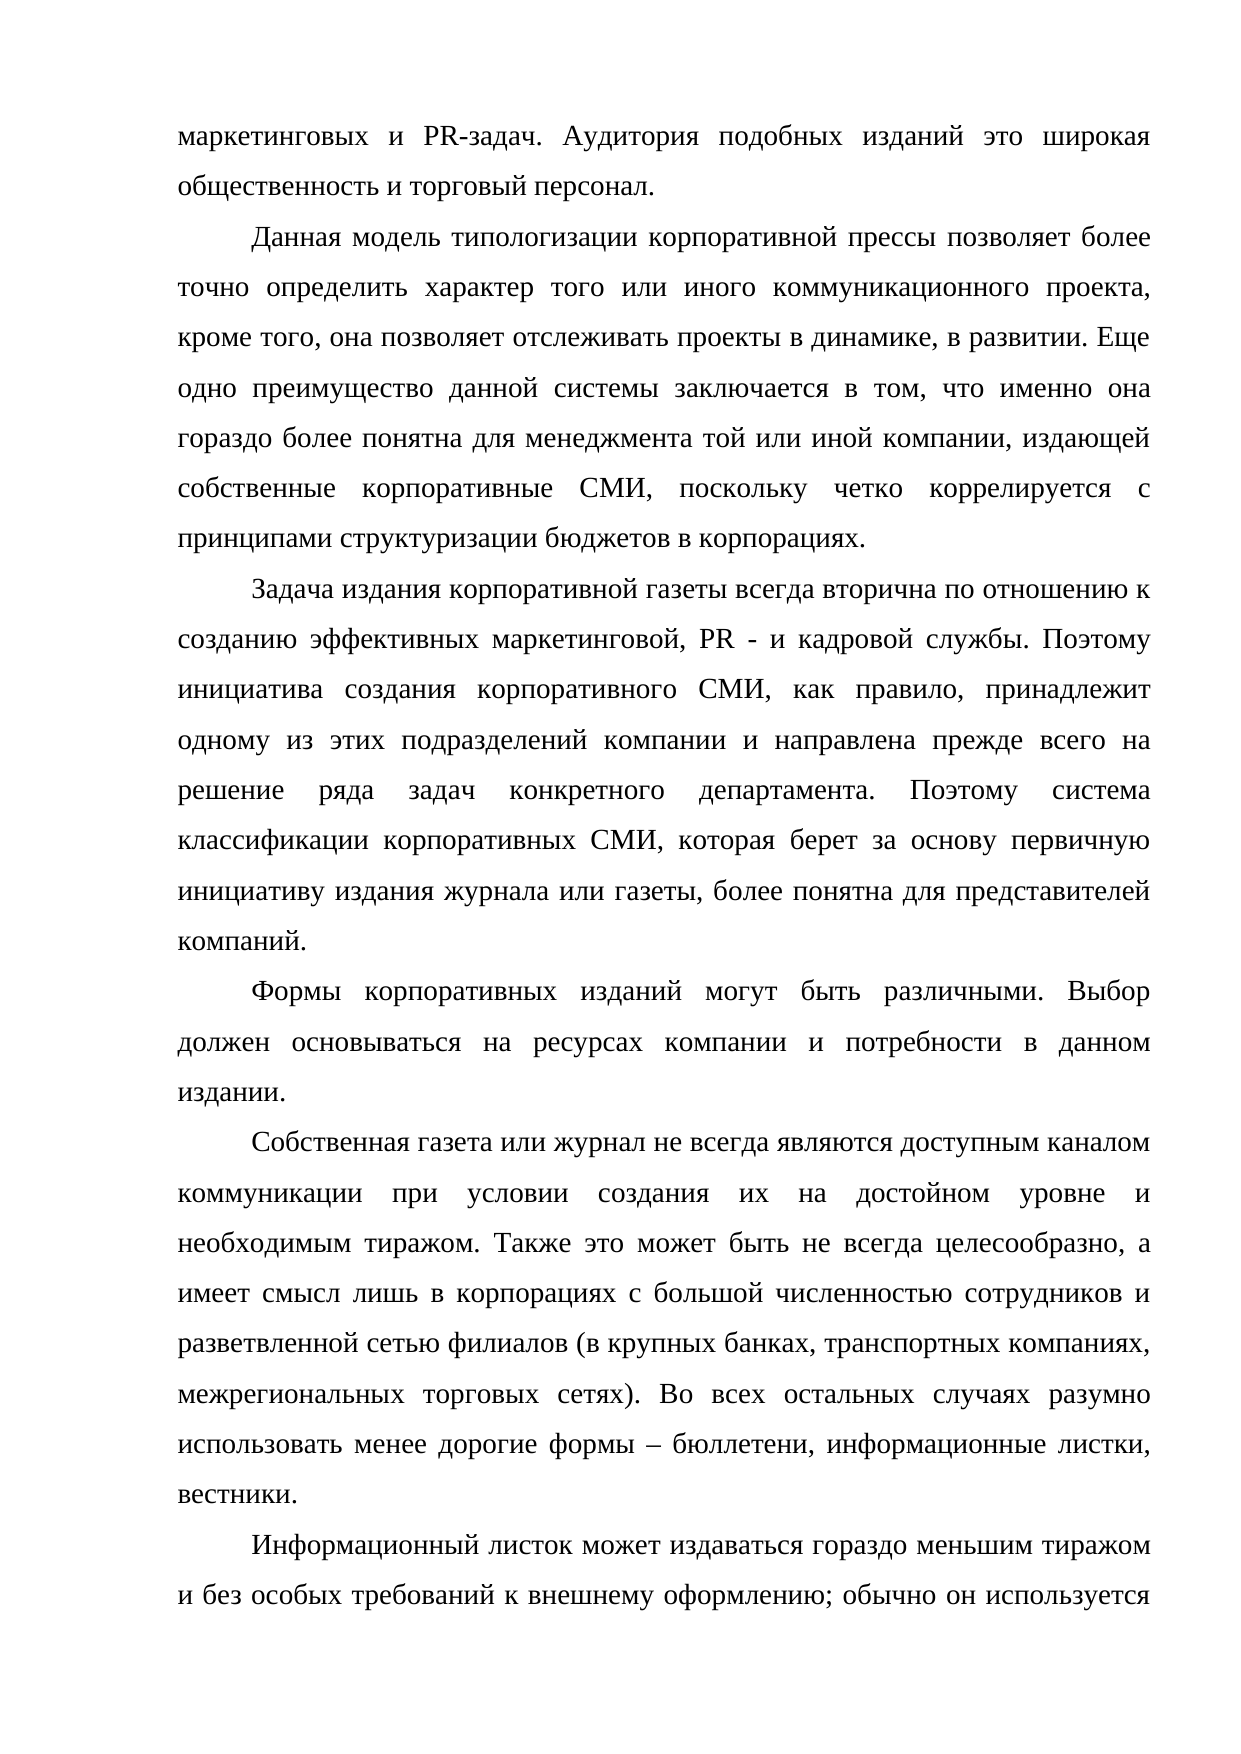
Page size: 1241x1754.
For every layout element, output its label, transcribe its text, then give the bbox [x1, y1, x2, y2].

list Собственная газета или журнал не всегда являются доступным каналом коммуникации при условии создания их на достойном уровне и необходимым тиражом. Также это может быть не всегда целесообразно, а имеет смысл лишь в корпорациях с большой численностью сотрудников и разветвленной сетью филиалов (в крупных банках, транспортных компаниях, межрегиональных торговых сетях). Во всех остальных случаях разумно использовать менее дорогие формы – бюллетени, информационные листки, вестники. [177, 1124, 1152, 1510]
text Данная модель типологизации корпоративной прессы позволяет более точно определить характер того или иного коммуникационного проекта, кроме того, она позволяет отслеживать проекты в динамике, в развитии. Еще одно преимущество данной системы заключается в том, что именно она гораздо более понятна для менеджмента той или иной компании, издающей собственные корпоративные СМИ, поскольку четко коррелируется с принципами структуризации бюджетов в корпорациях. [177, 219, 1152, 554]
list Формы корпоративных изданий могут быть различными. Выбор должен основываться на ресурсах компании и потребности в данном издании. [177, 973, 1152, 1108]
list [177, 1527, 1152, 1611]
text Задача издания корпоративной газеты всегда вторична по отношению к созданию эффективных маркетинговой, PR - и кадровой службы. Поэтому инициатива создания корпоративного СМИ, как правило, принадлежит одному из этих подразделений компании и направлена прежде всего на решение ряда задач конкретного департамента. Поэтому система классификации корпоративных СМИ, которая берет за основу первичную инициативу издания журнала или газеты, более понятна для представителей компаний. [177, 571, 1152, 957]
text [177, 118, 1152, 202]
